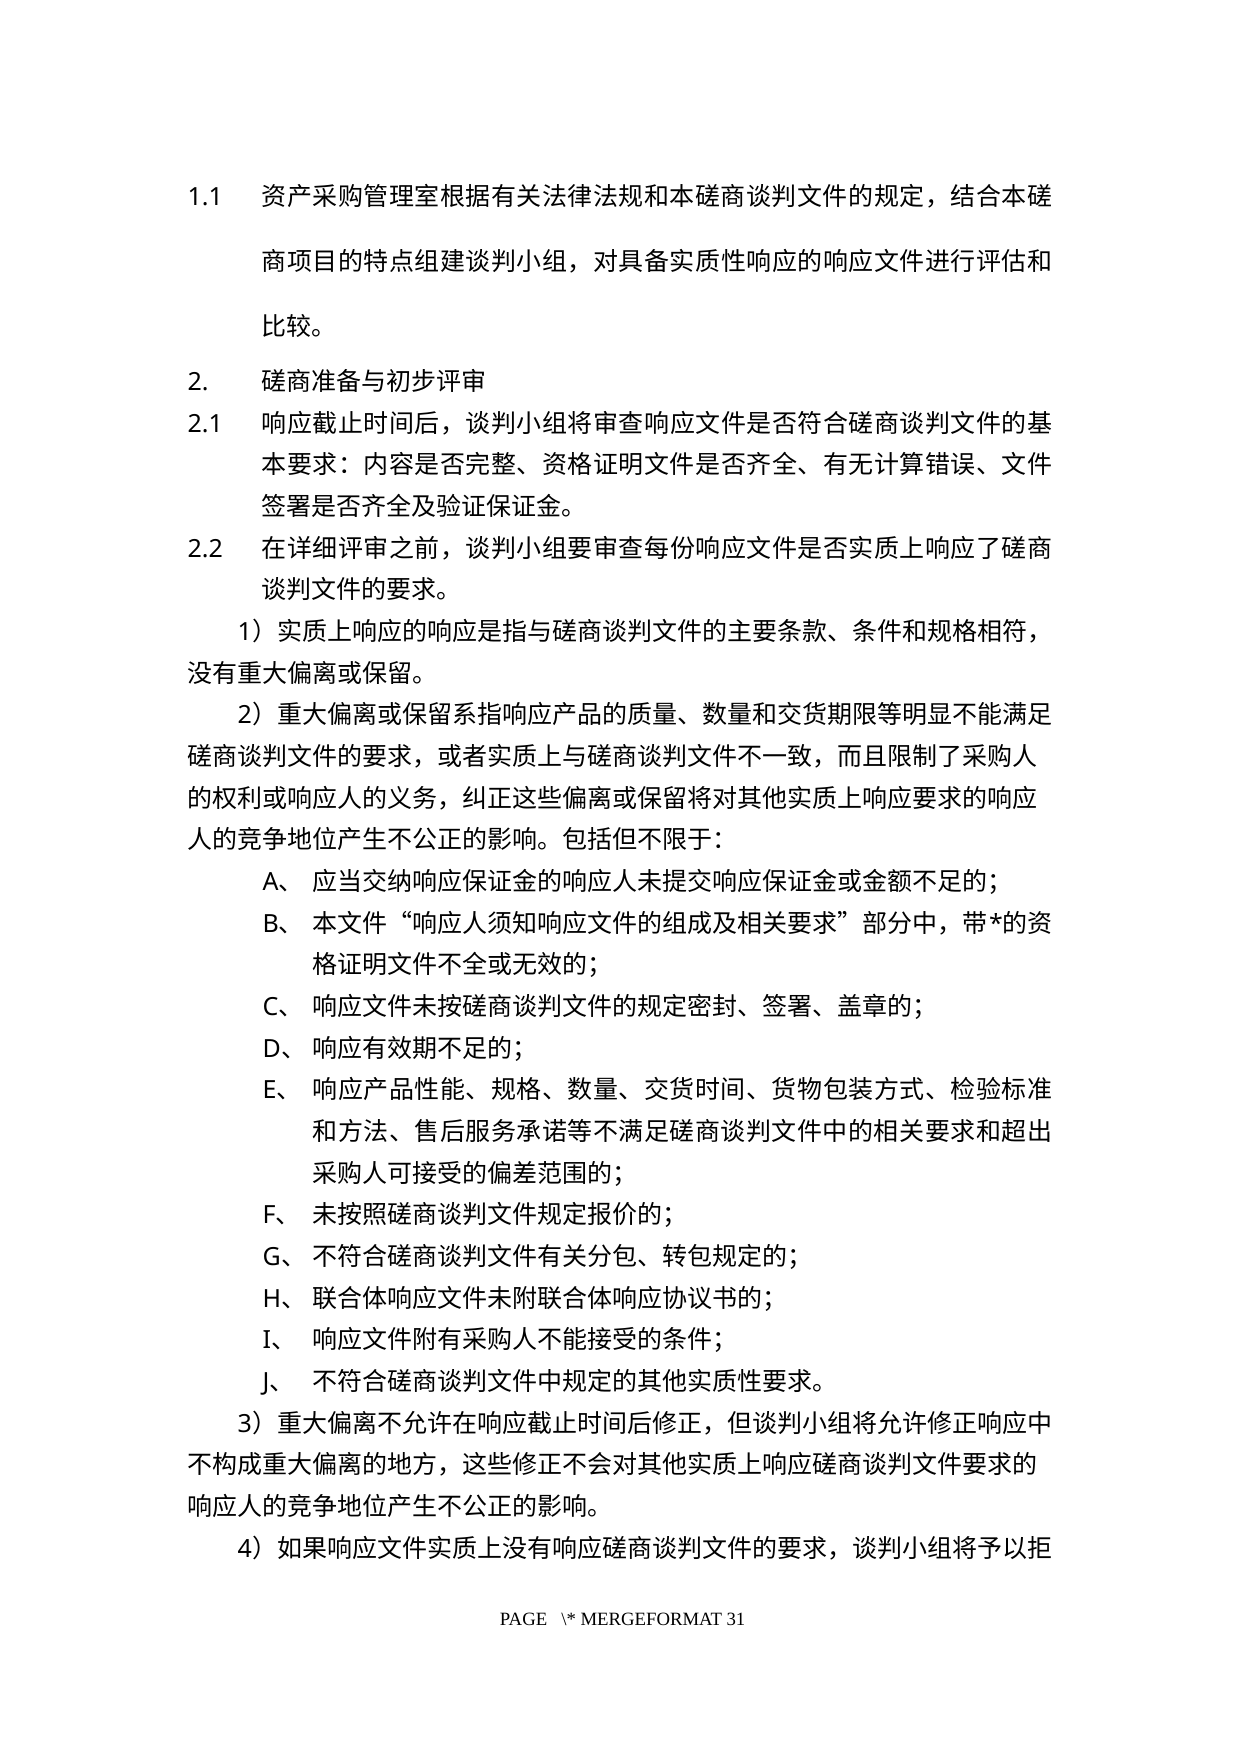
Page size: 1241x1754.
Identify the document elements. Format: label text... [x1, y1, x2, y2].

text 2）重大偏离或保留系指响应产品的质量、数量和交货期限等明显不能满足磋商谈判文件的要求，或者实质上与磋商谈判文件不一致，而且限制了采购人的权利或响应人的义务，纠正这些偏离或保留将对其他实质上响应要求的响应人的竞争地位产生不公正的影响。包括但不限于： [187, 690, 1053, 857]
list 响应文件未按磋商谈判文件的规定密封、签署、盖章的； [262, 982, 1053, 1024]
text 1）实质上响应的响应是指与磋商谈判文件的主要条款、条件和规格相符，没有重大偏离或保留。 [187, 607, 1053, 690]
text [187, 1524, 1053, 1565]
list 未按照磋商谈判文件规定报价的； [262, 1190, 1053, 1232]
list 应当交纳响应保证金的响应人未提交响应保证金或金额不足的； [262, 857, 1053, 899]
list 不符合磋商谈判文件中规定的其他实质性要求。 [262, 1357, 1053, 1399]
list 磋商准备与初步评审 [187, 357, 1053, 399]
list 资产采购管理室根据有关法律法规和本磋商谈判文件的规定，结合本磋商项目的特点组建谈判小组，对具备实质性响应的响应文件进行评估和比较。 [187, 162, 1053, 357]
text 3）重大偏离不允许在响应截止时间后修正，但谈判小组将允许修正响应中不构成重大偏离的地方，这些修正不会对其他实质上响应磋商谈判文件要求的响应人的竞争地位产生不公正的影响。 [187, 1399, 1053, 1524]
list 在详细评审之前，谈判小组要审查每份响应文件是否实质上响应了磋商谈判文件的要求。 [187, 524, 1053, 607]
list 联合体响应文件未附联合体响应协议书的； [262, 1274, 1053, 1315]
list 不符合磋商谈判文件有关分包、转包规定的； [262, 1232, 1053, 1274]
list 响应截止时间后，谈判小组将审查响应文件是否符合磋商谈判文件的基本要求：内容是否完整、资格证明文件是否齐全、有无计算错误、文件签署是否齐全及验证保证金。 [187, 399, 1053, 524]
list 响应产品性能、规格、数量、交货时间、货物包装方式、检验标准和方法、售后服务承诺等不满足磋商谈判文件中的相关要求和超出采购人可接受的偏差范围的； [262, 1065, 1053, 1190]
list 本文件“响应人须知响应文件的组成及相关要求”部分中，带*的资格证明文件不全或无效的； [262, 899, 1053, 982]
list 响应文件附有采购人不能接受的条件； [262, 1315, 1053, 1357]
list 响应有效期不足的； [262, 1024, 1053, 1065]
